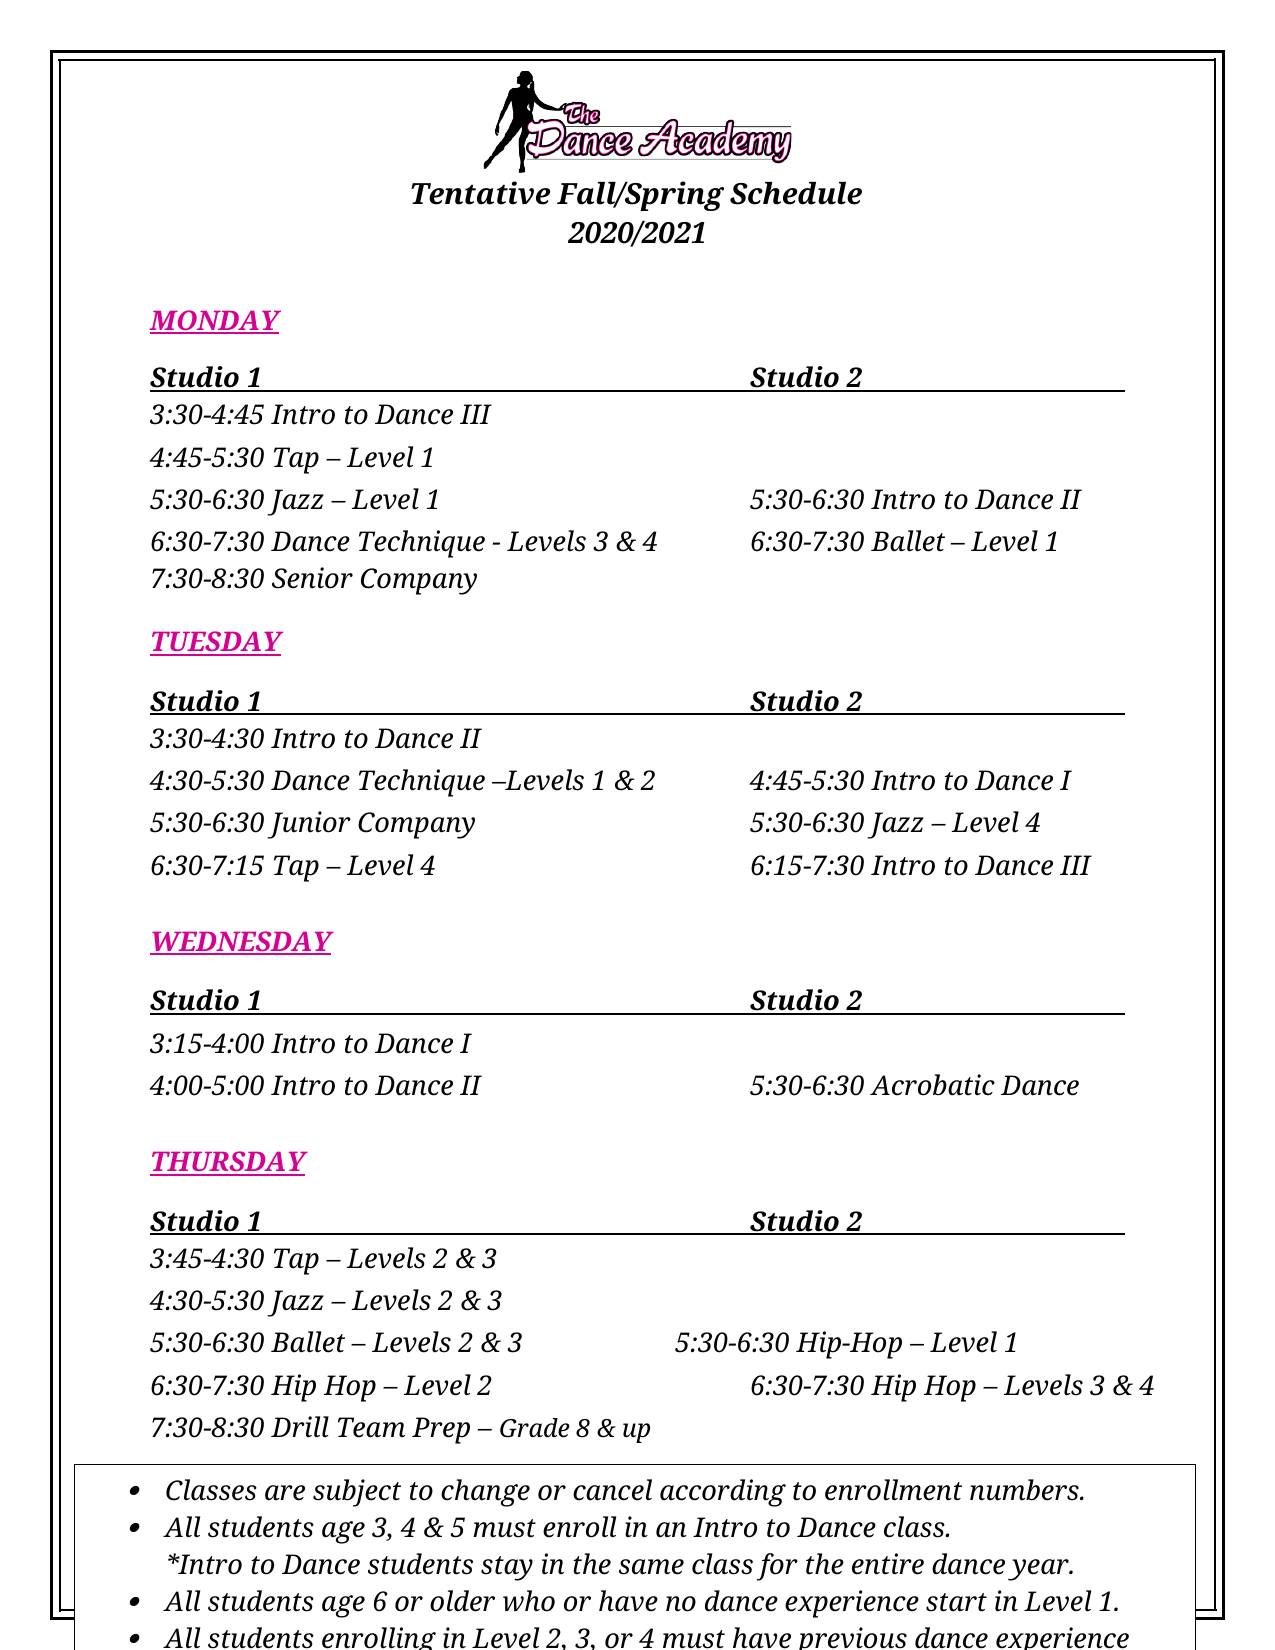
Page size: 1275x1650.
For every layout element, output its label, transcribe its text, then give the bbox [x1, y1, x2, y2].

text 6:30-7:15 Tap – Level 4 6:15-7:30 Intro to Dance III [75, 846, 1200, 883]
text 4:00-5:00 Intro to Dance II 5:30-6:30 Acrobatic Dance [75, 1067, 1200, 1103]
text 7:30-8:30 Drill Team Prep – Grade 8 & up [75, 1409, 1200, 1446]
text Studio 1 Studio 2 [75, 1202, 1200, 1239]
text 4:30-5:30 Jazz – Levels 2 & 3 [75, 1281, 1200, 1318]
text Tentative Fall/Spring Schedule [75, 173, 1200, 213]
text 3:30-4:30 Intro to Dance II [75, 719, 1200, 756]
text 7:30-8:30 Senior Company [75, 560, 1200, 597]
text 3:45-4:30 Tap – Levels 2 & 3 [75, 1239, 1200, 1276]
text 5:30-6:30 Jazz – Level 1 5:30-6:30 Intro to Dance II [75, 481, 1200, 517]
text THURSDAY [75, 1143, 1200, 1179]
text 2020/2021 [75, 213, 1200, 252]
text 4:45-5:30 Tap – Level 1 [75, 438, 1200, 475]
text 4:30-5:30 Dance Technique –Levels 1 & 2 4:45-5:30 Intro to Dance I [75, 762, 1200, 798]
text Studio 1 Studio 2 [75, 682, 1200, 719]
text 6:30-7:30 Hip Hop – Level 2 6:30-7:30 Hip Hop – Levels 3 & 4 [75, 1366, 1200, 1403]
text 5:30-6:30 Junior Company 5:30-6:30 Jazz – Level 4 [75, 804, 1200, 841]
text TUESDAY [75, 623, 1200, 659]
picture [483, 71, 792, 173]
text 3:15-4:00 Intro to Dance I [75, 1024, 1200, 1061]
text 3:30-4:45 Intro to Dance III [75, 396, 1200, 433]
text 5:30-6:30 Ballet – Levels 2 & 3 5:30-6:30 Hip-Hop – Level 1 [75, 1324, 1200, 1361]
text 6:30-7:30 Dance Technique - Levels 3 & 4 6:30-7:30 Ballet – Level 1 [75, 523, 1200, 560]
text WEDNESDAY [75, 922, 1200, 959]
text Studio 1 Studio 2 [75, 359, 1200, 396]
text MONDAY [75, 301, 1200, 338]
text Studio 1 Studio 2 [75, 982, 1200, 1019]
